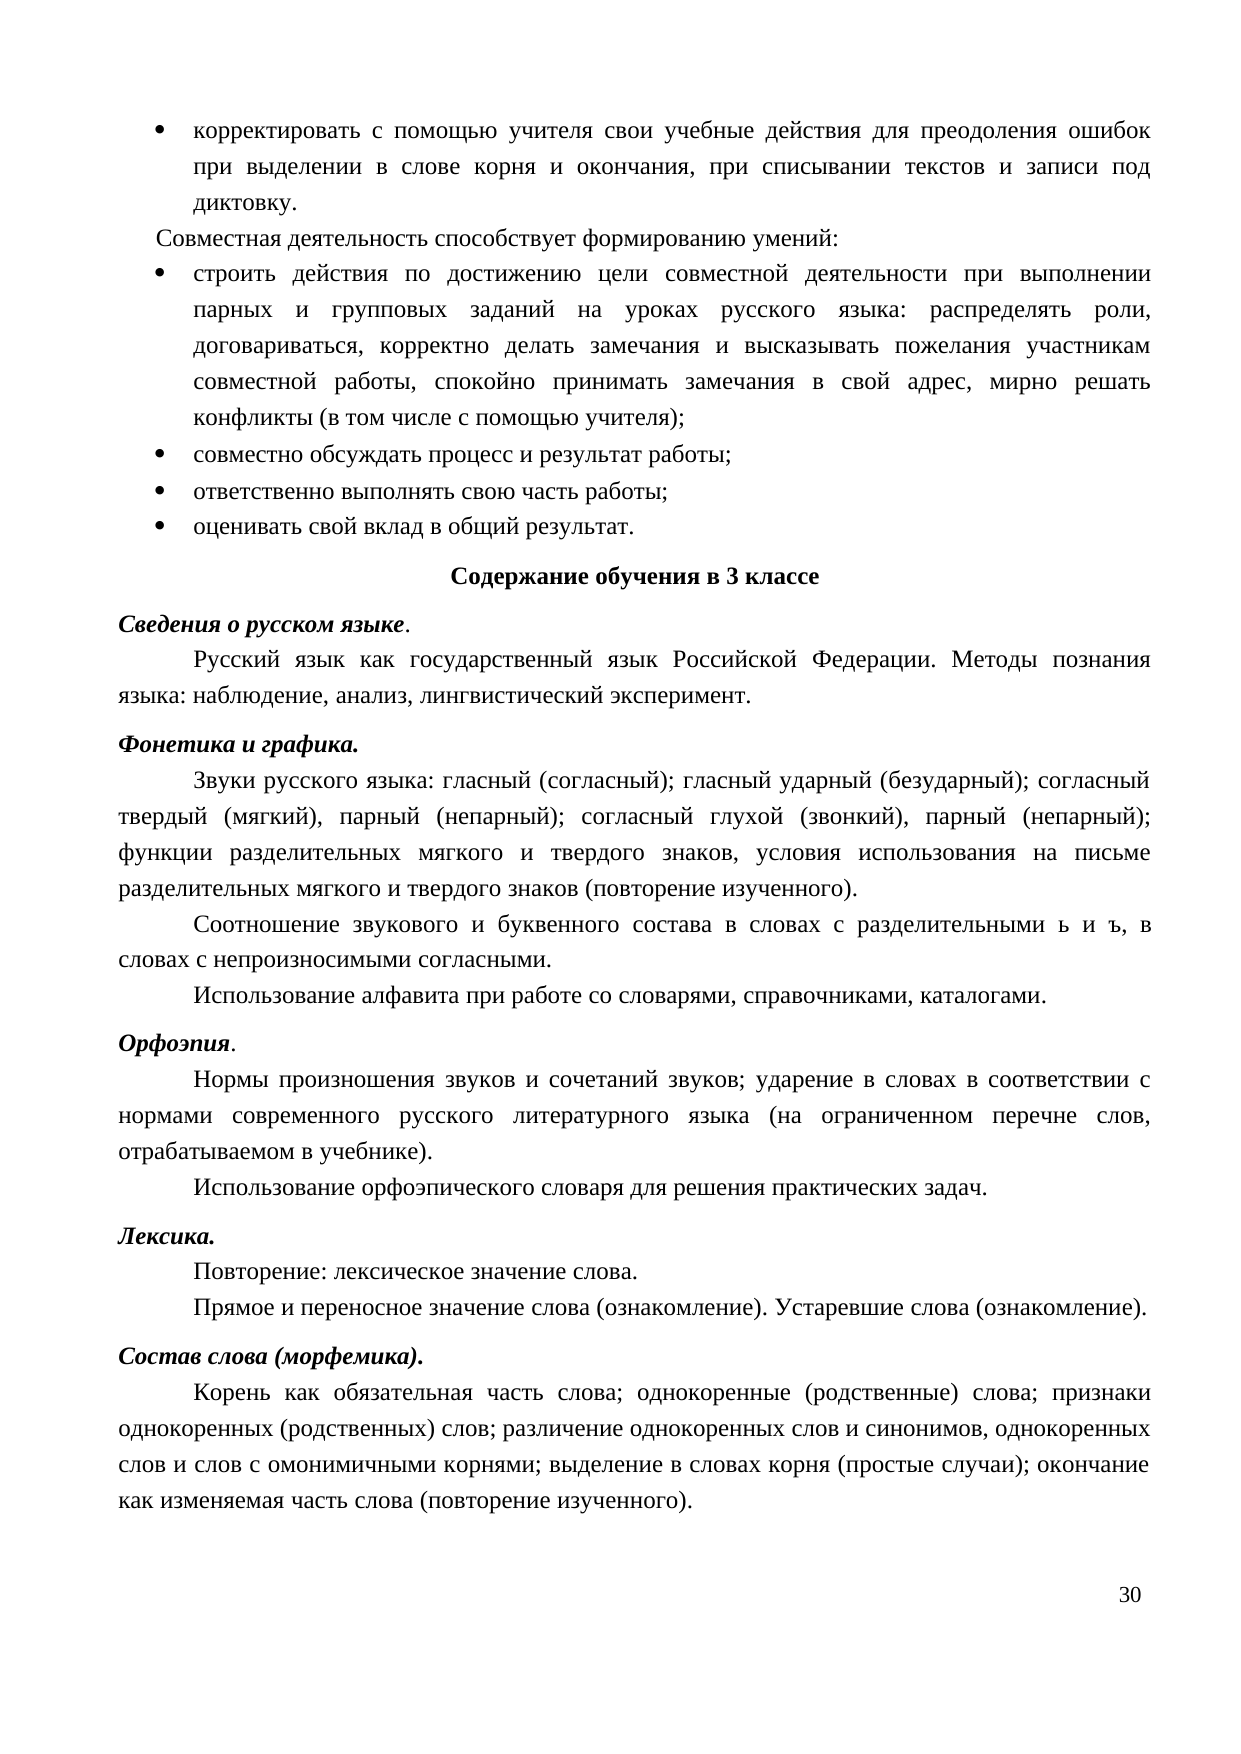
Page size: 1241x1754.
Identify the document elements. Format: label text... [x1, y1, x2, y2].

subtitle Состав слова (морфемика). [118, 1341, 1196, 1370]
text Нормы произношения звуков и сочетаний звуков; ударение в словах в соответствии с нормами современного русского литературного языка (на ограниченном перечне слов, отрабатываемом в учебнике). [118, 1064, 1151, 1165]
list корректировать с помощью учителя свои учебные действия для преодоления ошибок при выделении в слове корня и окончания, при списывании текстов и записи под диктовку. [155, 115, 1151, 216]
text Повторение: лексическое значение слова. [193, 1256, 1196, 1285]
text Совместная деятельность способствует формированию умений: [156, 223, 1196, 252]
text Звуки русского языка: гласный (согласный); гласный ударный (безударный); согласный твердый (мягкий), парный (непарный); согласный глухой (звонкий), парный (непарный); функции разделительных мягкого и твердого знаков, условия использования на письме разделительных мягкого и твердого знаков (повторение изученного). [118, 765, 1151, 901]
subtitle Сведения о русском языке. [118, 609, 1196, 638]
list оценивать свой вклад в общий результат. [155, 511, 1196, 540]
text Содержание обучения в 3 классе [156, 561, 1113, 589]
text Русский язык как государственный язык Российской Федерации. Методы познания языка: наблюдение, анализ, лингвистический эксперимент. [118, 644, 1151, 709]
text Прямое и переносное значение слова (ознакомление). Устаревшие слова (ознакомление). [193, 1292, 1196, 1321]
list ответственно выполнять свою часть работы; [155, 476, 1196, 504]
text Соотношение звукового и буквенного состава в словах с разделительными ь и ъ, в словах с непроизносимыми согласными. [118, 909, 1152, 973]
list строить действия по достижению цели совместной деятельности при выполнении парных и групповых заданий на уроках русского языка: распределять роли, договариваться, корректно делать замечания и высказывать пожелания участникам совместной работы, спокойно принимать замечания в свой адрес, мирно решать конфликты (в том числе с помощью учителя); [155, 258, 1151, 431]
list совместно обсуждать процесс и результат работы; [155, 438, 1196, 468]
text Использование алфавита при работе со словарями, справочниками, каталогами. [193, 980, 1196, 1008]
subtitle Лексика. [118, 1221, 1196, 1250]
subtitle Орфоэпия. [118, 1028, 1196, 1057]
text Корень как обязательная часть слова; однокоренные (родственные) слова; признаки однокоренных (родственных) слов; различение однокоренных слов и синонимов, однокоренных слов и слов с омонимичными корнями; выделение в словах корня (простые случаи); окончание как изменяемая часть слова (повторение изученного). [118, 1377, 1151, 1513]
text Использование орфоэпического словаря для решения практических задач. [193, 1172, 1196, 1201]
subtitle Фонетика и графика. [118, 729, 1196, 758]
